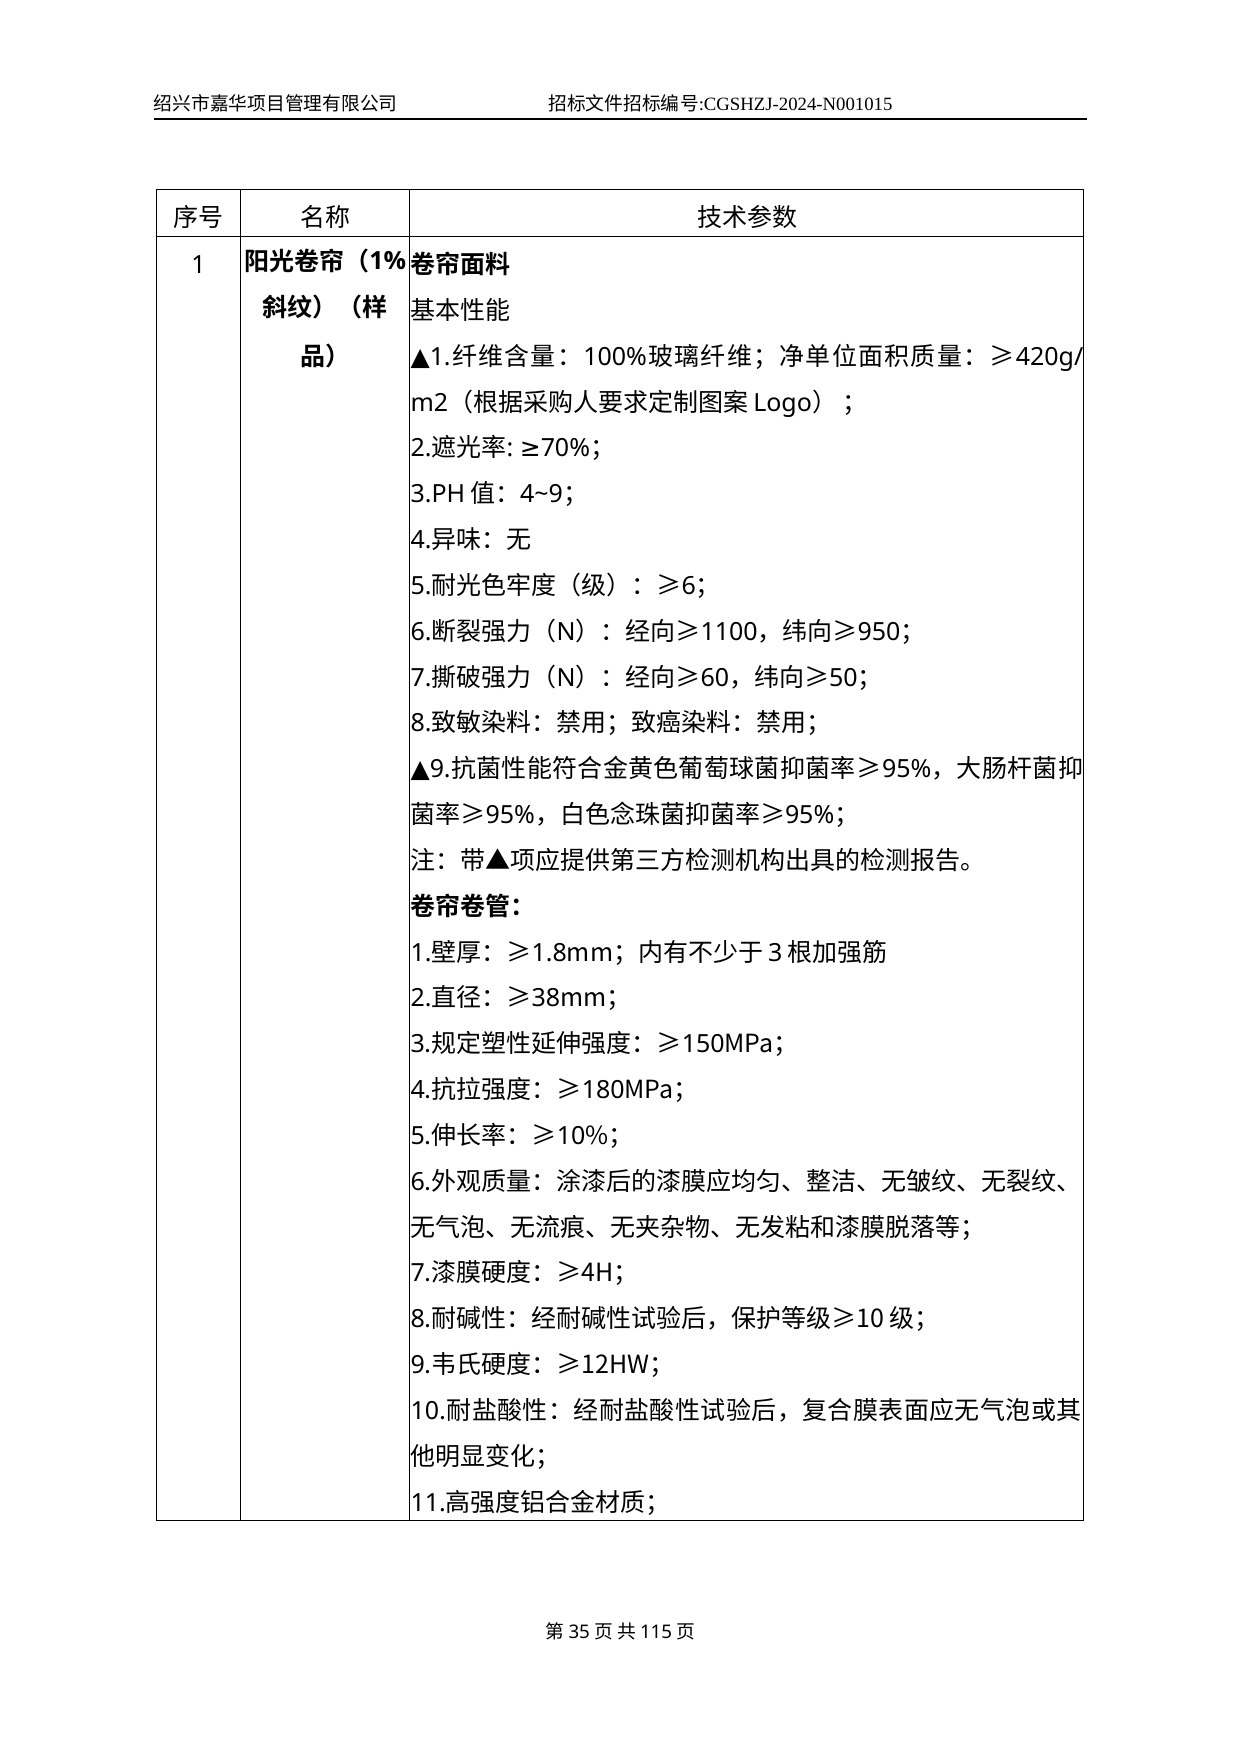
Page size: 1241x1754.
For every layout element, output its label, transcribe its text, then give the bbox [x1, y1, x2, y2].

table_header 名称 [241, 190, 409, 236]
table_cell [410, 237, 1083, 1520]
table_header 技术参数 [410, 190, 1083, 236]
table_header 序号 [157, 190, 240, 236]
table_cell 1 [157, 237, 240, 1520]
table_cell 阳光卷帘（1%斜纹）（样品） [241, 237, 409, 1520]
